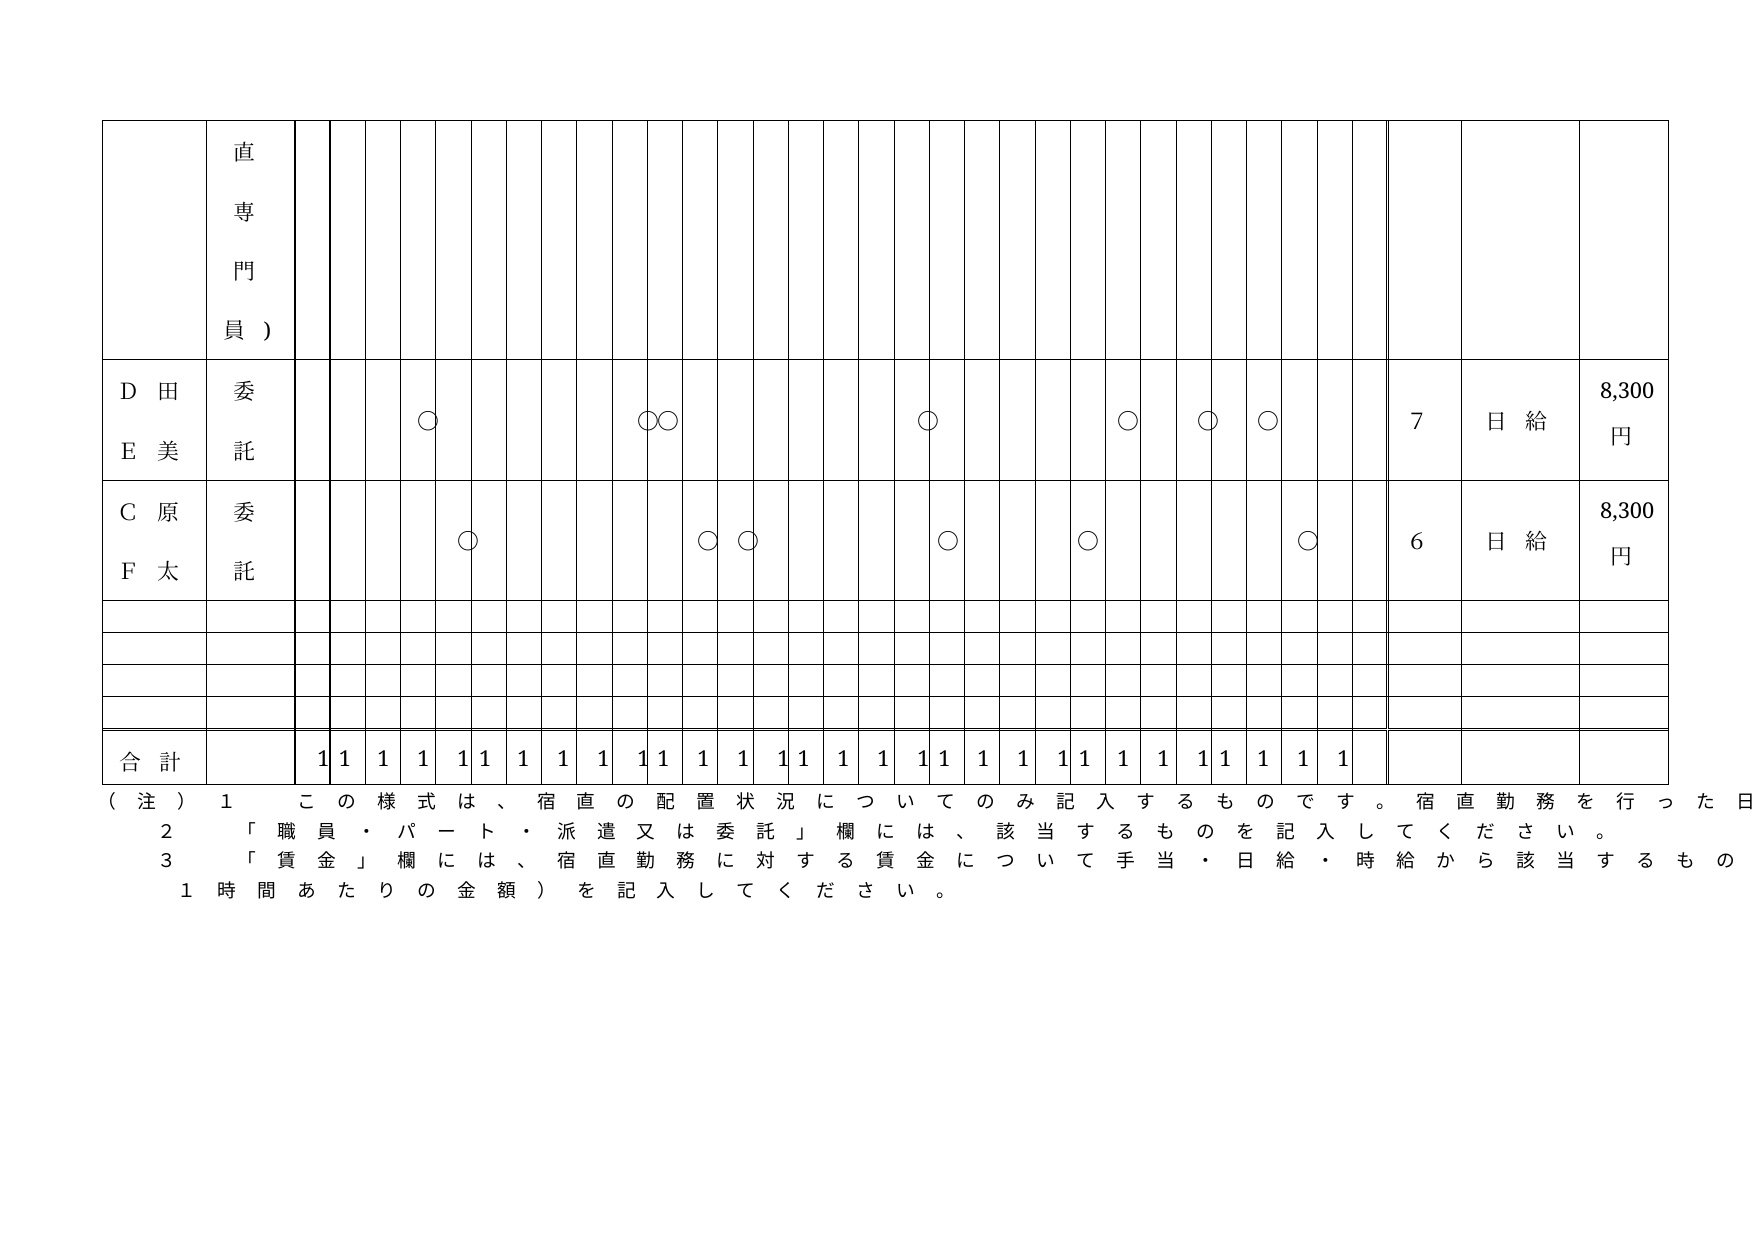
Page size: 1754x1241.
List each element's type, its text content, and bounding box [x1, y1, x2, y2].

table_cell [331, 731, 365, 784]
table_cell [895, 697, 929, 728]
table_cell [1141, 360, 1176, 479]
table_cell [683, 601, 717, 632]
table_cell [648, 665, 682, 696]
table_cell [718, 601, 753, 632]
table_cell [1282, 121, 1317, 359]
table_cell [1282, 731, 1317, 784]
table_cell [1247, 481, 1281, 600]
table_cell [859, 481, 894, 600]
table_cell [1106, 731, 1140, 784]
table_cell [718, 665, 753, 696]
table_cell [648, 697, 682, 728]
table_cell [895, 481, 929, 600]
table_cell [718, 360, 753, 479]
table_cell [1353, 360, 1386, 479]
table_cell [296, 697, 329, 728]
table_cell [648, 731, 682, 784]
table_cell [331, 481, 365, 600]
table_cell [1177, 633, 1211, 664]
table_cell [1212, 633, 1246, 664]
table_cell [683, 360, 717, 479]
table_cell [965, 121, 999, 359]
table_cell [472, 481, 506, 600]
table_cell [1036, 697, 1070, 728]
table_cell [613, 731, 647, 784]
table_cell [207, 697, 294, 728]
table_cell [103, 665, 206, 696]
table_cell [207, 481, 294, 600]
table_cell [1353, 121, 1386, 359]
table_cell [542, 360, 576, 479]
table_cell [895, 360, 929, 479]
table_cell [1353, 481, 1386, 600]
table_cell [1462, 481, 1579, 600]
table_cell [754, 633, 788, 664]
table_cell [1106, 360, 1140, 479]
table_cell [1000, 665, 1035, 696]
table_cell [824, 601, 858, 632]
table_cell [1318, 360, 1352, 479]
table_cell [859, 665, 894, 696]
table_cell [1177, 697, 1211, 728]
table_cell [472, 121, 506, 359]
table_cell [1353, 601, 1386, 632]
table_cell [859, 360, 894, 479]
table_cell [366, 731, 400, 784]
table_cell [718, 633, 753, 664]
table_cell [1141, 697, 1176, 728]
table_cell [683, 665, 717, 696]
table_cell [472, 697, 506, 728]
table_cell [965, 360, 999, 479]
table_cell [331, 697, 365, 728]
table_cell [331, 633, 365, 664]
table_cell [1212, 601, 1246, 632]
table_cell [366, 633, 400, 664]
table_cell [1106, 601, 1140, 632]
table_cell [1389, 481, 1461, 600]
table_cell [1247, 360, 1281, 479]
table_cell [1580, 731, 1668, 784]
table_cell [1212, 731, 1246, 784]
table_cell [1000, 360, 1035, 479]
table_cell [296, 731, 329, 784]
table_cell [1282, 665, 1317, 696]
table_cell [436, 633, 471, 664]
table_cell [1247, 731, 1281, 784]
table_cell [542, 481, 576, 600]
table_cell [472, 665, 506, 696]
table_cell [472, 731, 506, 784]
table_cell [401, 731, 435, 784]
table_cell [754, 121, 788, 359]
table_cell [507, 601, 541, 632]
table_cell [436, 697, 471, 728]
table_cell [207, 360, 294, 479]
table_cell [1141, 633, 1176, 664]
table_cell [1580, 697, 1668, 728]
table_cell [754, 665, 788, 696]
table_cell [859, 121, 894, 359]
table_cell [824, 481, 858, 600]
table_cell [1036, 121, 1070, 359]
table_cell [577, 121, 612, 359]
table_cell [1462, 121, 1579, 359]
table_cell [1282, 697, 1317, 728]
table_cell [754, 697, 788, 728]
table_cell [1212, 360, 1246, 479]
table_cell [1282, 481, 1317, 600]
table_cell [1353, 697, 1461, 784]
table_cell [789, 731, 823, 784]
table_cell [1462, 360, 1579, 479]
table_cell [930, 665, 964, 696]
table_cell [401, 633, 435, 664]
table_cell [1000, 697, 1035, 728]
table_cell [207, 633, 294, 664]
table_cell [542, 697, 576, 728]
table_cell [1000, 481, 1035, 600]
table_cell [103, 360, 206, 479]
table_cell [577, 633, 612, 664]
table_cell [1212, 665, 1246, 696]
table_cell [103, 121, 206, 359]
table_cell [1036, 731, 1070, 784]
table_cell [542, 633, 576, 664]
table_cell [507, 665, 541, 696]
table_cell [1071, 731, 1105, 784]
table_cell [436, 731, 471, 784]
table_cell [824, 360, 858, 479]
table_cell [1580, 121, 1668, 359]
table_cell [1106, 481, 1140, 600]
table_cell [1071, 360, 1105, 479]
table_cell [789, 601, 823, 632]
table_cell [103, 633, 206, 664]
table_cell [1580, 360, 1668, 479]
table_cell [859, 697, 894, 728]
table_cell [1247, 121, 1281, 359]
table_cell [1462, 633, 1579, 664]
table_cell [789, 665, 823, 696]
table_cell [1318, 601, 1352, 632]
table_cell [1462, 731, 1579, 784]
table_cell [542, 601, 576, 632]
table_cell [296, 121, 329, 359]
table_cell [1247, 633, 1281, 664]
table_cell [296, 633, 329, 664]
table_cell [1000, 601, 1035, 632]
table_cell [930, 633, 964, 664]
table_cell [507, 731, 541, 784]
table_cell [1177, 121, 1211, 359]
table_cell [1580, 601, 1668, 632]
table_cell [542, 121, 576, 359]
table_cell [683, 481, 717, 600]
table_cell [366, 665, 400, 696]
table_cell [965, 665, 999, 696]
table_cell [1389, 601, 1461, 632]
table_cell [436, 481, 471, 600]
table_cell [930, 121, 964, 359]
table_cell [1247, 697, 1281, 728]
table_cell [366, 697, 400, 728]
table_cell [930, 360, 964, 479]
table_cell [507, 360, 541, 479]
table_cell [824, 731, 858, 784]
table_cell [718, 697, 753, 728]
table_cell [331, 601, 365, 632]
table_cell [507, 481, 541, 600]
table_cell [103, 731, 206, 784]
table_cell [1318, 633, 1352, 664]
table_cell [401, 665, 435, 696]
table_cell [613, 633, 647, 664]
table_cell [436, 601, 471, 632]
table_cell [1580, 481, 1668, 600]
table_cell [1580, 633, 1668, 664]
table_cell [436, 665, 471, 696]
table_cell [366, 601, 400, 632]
text （注）１ この様式は、宿直の配置状況についてのみ記入するものです。宿直勤務を行った日に○をつけてください。 [97, 785, 1657, 815]
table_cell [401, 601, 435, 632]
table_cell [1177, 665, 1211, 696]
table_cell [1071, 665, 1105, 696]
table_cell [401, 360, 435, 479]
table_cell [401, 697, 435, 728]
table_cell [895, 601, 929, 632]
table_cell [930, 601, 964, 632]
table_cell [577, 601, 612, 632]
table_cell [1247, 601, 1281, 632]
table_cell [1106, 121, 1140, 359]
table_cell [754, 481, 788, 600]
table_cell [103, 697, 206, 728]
text ２ 「職員・パート・派遣又は委託」欄には、該当するものを記入してください。 [156, 815, 1657, 845]
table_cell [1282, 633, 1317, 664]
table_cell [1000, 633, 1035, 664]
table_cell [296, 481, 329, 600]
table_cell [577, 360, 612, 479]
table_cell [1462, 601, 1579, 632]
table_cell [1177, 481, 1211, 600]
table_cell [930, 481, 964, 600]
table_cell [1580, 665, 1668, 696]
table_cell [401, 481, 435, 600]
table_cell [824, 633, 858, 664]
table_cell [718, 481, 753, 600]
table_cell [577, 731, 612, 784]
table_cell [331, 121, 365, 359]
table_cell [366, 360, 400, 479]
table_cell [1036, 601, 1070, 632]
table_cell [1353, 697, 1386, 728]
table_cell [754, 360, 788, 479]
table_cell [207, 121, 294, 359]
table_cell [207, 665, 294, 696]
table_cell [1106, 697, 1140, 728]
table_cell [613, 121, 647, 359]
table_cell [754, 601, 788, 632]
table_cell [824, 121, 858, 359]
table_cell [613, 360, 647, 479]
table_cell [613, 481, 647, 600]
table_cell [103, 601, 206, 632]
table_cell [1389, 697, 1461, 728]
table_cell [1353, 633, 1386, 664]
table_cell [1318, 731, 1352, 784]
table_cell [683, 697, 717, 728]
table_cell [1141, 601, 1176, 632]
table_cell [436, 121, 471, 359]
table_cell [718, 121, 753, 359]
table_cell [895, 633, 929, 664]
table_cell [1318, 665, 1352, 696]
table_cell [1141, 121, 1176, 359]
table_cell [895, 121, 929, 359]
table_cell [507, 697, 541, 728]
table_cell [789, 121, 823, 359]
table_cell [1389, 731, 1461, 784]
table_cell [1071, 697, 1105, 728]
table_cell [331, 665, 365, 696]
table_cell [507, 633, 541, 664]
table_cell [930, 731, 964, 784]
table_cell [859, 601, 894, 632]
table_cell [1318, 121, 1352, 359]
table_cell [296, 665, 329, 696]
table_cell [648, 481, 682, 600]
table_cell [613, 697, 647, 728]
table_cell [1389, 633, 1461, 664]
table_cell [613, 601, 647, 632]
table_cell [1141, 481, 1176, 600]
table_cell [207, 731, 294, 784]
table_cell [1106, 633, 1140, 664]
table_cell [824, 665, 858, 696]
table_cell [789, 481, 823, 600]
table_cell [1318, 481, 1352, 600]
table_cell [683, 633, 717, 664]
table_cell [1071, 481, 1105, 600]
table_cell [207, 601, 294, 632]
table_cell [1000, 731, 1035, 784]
text ３ 「賃金」欄には、宿直勤務に対する賃金について手当・日給・時給から該当するものを記入し、単価（手当、日給であれば１回（日）あたりの金額、時給であれば１時間あたりの金額）を記入してください。 [156, 845, 1657, 904]
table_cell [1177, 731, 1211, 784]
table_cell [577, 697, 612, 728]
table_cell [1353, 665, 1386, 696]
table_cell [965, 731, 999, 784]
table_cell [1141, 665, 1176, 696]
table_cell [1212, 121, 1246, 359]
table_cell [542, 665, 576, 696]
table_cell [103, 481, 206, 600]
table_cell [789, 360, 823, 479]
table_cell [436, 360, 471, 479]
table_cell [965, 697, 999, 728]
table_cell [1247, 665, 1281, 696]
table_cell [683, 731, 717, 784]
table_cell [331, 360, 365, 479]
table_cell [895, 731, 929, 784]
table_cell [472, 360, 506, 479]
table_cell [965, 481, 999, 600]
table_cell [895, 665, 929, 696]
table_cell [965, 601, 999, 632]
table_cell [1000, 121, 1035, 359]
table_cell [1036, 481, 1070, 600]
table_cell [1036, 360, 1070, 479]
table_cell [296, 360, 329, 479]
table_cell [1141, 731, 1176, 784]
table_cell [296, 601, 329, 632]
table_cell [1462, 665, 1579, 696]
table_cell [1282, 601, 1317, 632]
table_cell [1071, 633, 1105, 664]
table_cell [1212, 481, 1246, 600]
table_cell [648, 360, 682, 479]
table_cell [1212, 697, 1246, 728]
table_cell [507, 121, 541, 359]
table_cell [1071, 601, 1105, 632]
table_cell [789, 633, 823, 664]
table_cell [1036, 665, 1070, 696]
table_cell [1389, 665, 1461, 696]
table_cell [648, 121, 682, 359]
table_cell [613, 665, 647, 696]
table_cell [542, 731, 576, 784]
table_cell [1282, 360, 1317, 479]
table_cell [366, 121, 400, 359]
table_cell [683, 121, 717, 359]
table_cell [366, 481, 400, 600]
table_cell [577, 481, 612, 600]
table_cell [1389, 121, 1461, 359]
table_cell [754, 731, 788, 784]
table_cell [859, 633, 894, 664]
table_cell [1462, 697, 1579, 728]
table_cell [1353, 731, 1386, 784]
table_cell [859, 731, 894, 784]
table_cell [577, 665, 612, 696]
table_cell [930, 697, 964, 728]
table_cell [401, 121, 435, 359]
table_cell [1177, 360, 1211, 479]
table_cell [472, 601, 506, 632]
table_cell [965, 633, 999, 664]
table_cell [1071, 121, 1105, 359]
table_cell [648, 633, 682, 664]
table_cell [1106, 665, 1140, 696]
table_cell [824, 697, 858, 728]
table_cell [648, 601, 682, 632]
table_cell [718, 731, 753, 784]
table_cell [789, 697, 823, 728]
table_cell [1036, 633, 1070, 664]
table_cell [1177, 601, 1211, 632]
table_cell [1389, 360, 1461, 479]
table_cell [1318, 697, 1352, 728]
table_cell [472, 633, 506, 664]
